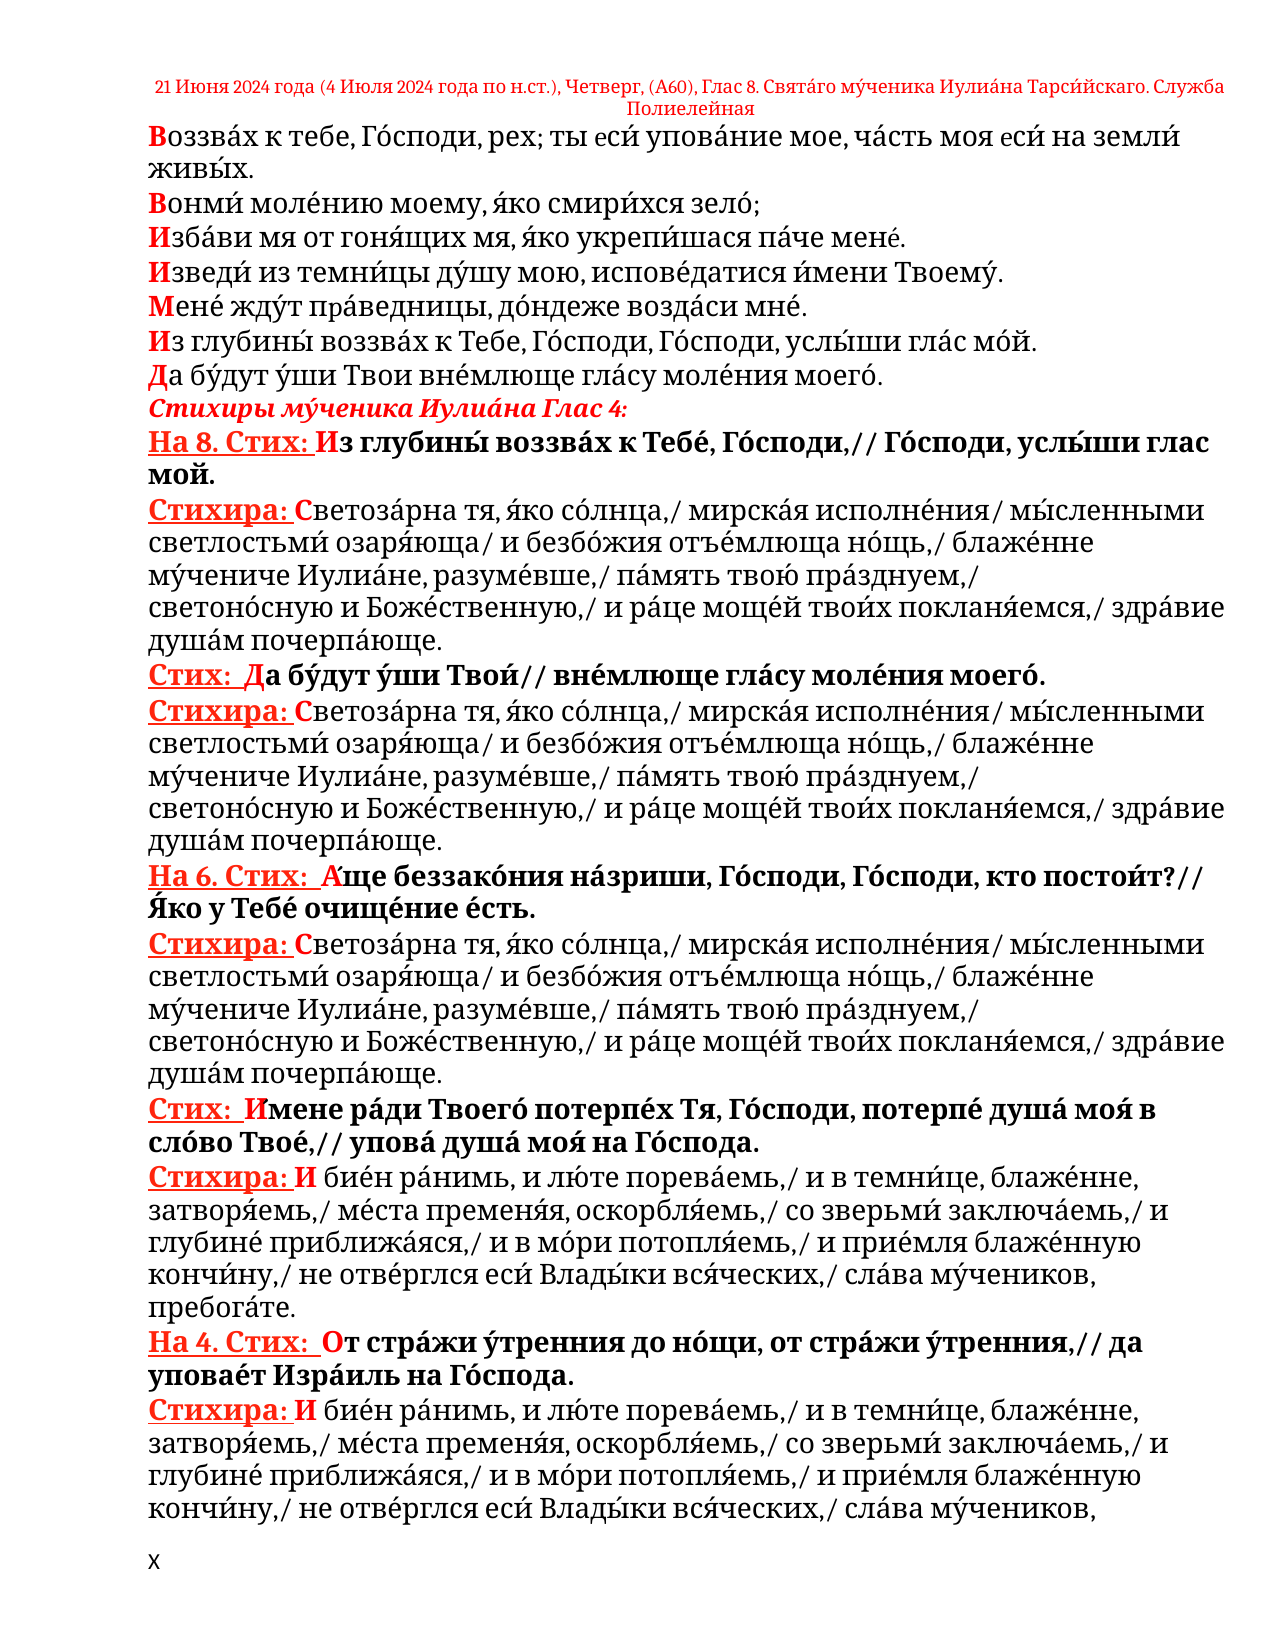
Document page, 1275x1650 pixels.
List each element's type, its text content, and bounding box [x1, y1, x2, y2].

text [148, 1461, 1233, 1527]
text Стих: Да бу́дут у́ши Твои́// вне́млюще гла́су моле́ния моего́. [148, 726, 1233, 759]
text Стихира: Светоза́рна тя, я́ко со́лнца,/ мирска́я исполне́ния/ мы́сленными светлостьми́ озаря́юща/ и безбо́жия отъе́млюща но́щь,/ блаже́нне му́чениче Иулиа́не, разуме́вше,/ па́мять твою́ пра́зднуем,/ светоно́сную и Боже́ственную,/ и ра́це моще́й твои́х покланя́емся,/ здра́вие душа́м почерпа́юще. [148, 995, 1233, 1158]
text Вонми́ моле́нию моему, я́ко смири́хся зело́; [148, 255, 1233, 287]
text На 4. Стих: От стра́жи у́тренния до но́щи, от стра́жи у́тренния,// да уповае́т Изра́иль на Го́спода. [148, 1393, 1233, 1459]
text Мене́ жду́т пpа́ведницы, до́ндеже возда́си мне́. [148, 358, 1233, 391]
text Сматря́х одесну́ю и возгля́дах, и не бе зна́яй мене́; поги́бе бе́гство от менé, и не́сть взыска́яй ду́шу мою. [148, 121, 1233, 186]
text Да бу́дут у́ши Твои вне́млюще гла́су моле́ния моего́. [148, 427, 1233, 460]
text Изведи́ из темни́цы ду́шу мою, испове́датися и́мени Твоему́. [148, 324, 1233, 356]
text Стихиры му́ченика Иулиа́на Глас 4: [148, 462, 1233, 491]
text На 8. Стих: Из глубины́ воззва́х к Тебе́, Го́споди,// Го́споди, услы́ши глас мой. [148, 493, 1233, 559]
text На 6. Стих: А́ще беззако́ния на́зриши, Го́споди, Го́споди, кто постои́т?// Я́ко у Тебе́ очище́ние е́сть. [148, 927, 1233, 993]
text Стих: И́мене ра́ди Твоего́ потерпе́х Тя, Го́споди, потерпе́ душа́ моя́ в сло́во Твое́,// упова́ душа́ моя́ на Го́спода. [148, 1160, 1233, 1226]
text Изба́ви мя от гоня́щих мя, я́ко укрепи́шася па́че менé. [148, 289, 1233, 322]
text Стихира: Светоза́рна тя, я́ко со́лнца,/ мирска́я исполне́ния/ мы́сленными светлостьми́ озаря́юща/ и безбо́жия отъе́млюща но́щь,/ блаже́нне му́чениче Иулиа́не, разуме́вше,/ па́мять твою́ пра́зднуем,/ светоно́сную и Боже́ственную,/ и ра́це моще́й твои́х покланя́емся,/ здра́вие душа́м почерпа́юще. [148, 762, 1233, 925]
text Стихира: Светоза́рна тя, я́ко со́лнца,/ мирска́я исполне́ния/ мы́сленными светлостьми́ озаря́юща/ и безбо́жия отъе́млюща но́щь,/ блаже́нне му́чениче Иулиа́не, разуме́вше,/ па́мять твою́ пра́зднуем,/ светоно́сную и Боже́ственную,/ и ра́це моще́й твои́х покланя́емся,/ здра́вие душа́м почерпа́юще. [148, 561, 1233, 724]
text Из глубины́ воззва́х к Тебе, Го́споди, Го́споди, услы́ши гла́с мо́й. [148, 393, 1233, 425]
text Воззва́х к тебе, Го́споди, рех; ты eси́ упова́ние мое, ча́сть моя eси́ на земли́ живы́х. [148, 188, 1233, 253]
